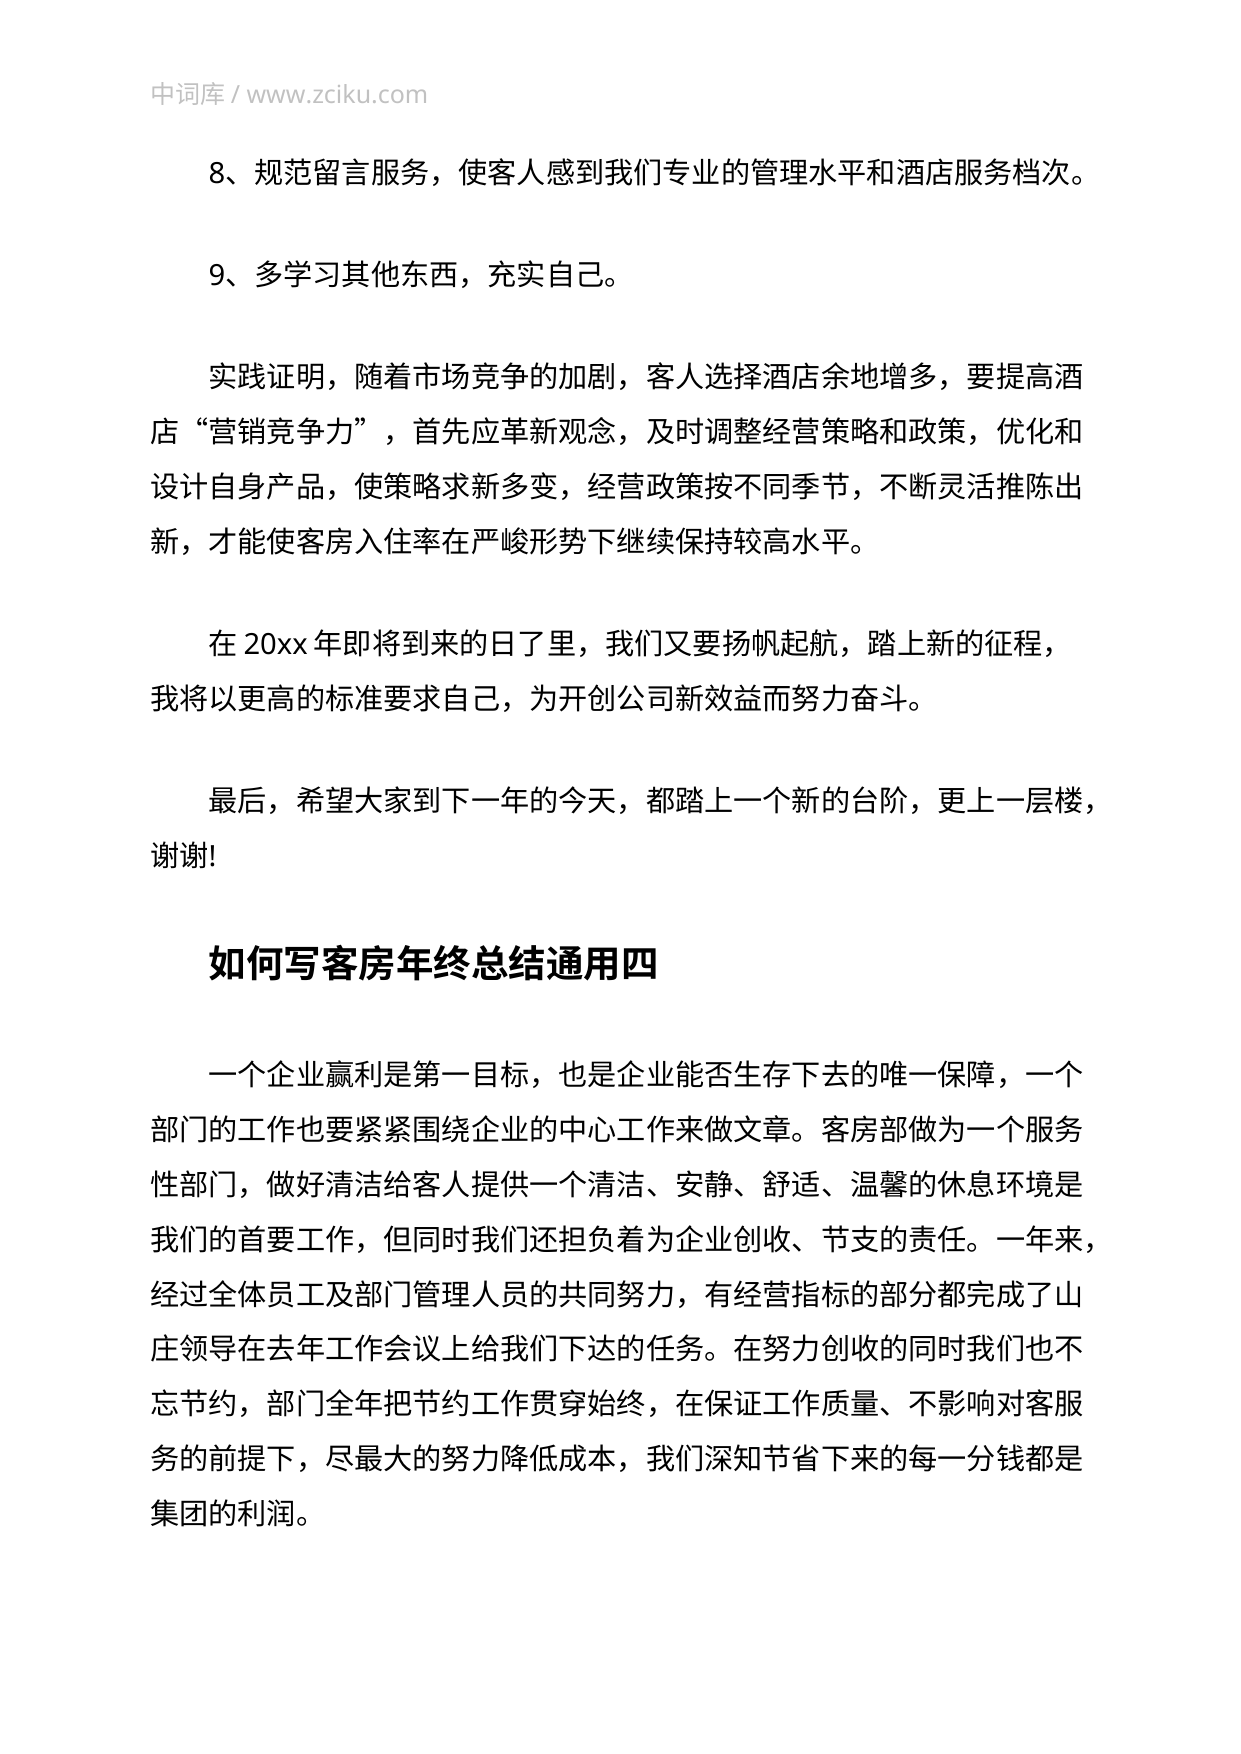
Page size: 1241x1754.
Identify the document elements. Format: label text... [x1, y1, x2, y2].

text 如何写客房年终总结通用四 [150, 934, 1090, 988]
text 8、规范留言服务，使客人感到我们专业的管理水平和酒店服务档次。 [150, 150, 1090, 192]
text 实践证明，随着市场竞争的加剧，客人选择酒店余地增多，要提高酒店“营销竞争力”，首先应革新观念，及时调整经营策略和政策，优化和设计自身产品，使策略求新多变，经营政策按不同季节，不断灵活推陈出新，才能使客房入住率在严峻形势下继续保持较高水平。 [150, 354, 1090, 561]
text 在20xx年即将到来的日了里，我们又要扬帆起航，踏上新的征程，我将以更高的标准要求自己，为开创公司新效益而努力奋斗。 [150, 620, 1090, 718]
text 一个企业赢利是第一目标，也是企业能否生存下去的唯一保障，一个部门的工作也要紧紧围绕企业的中心工作来做文章。客房部做为一个服务性部门，做好清洁给客人提供一个清洁、安静、舒适、温馨的休息环境是我们的首要工作，但同时我们还担负着为企业创收、节支的责任。一年来，经过全体员工及部门管理人员的共同努力，有经营指标的部分都完成了山庄领导在去年工作会议上给我们下达的任务。在努力创收的同时我们也不忘节约，部门全年把节约工作贯穿始终，在保证工作质量、不影响对客服务的前提下，尽最大的努力降低成本，我们深知节省下来的每一分钱都是集团的利润。 [150, 1051, 1090, 1533]
text 9、多学习其他东西，充实自己。 [150, 252, 1090, 294]
text 最后，希望大家到下一年的今天，都踏上一个新的台阶，更上一层楼，谢谢! [150, 777, 1090, 874]
